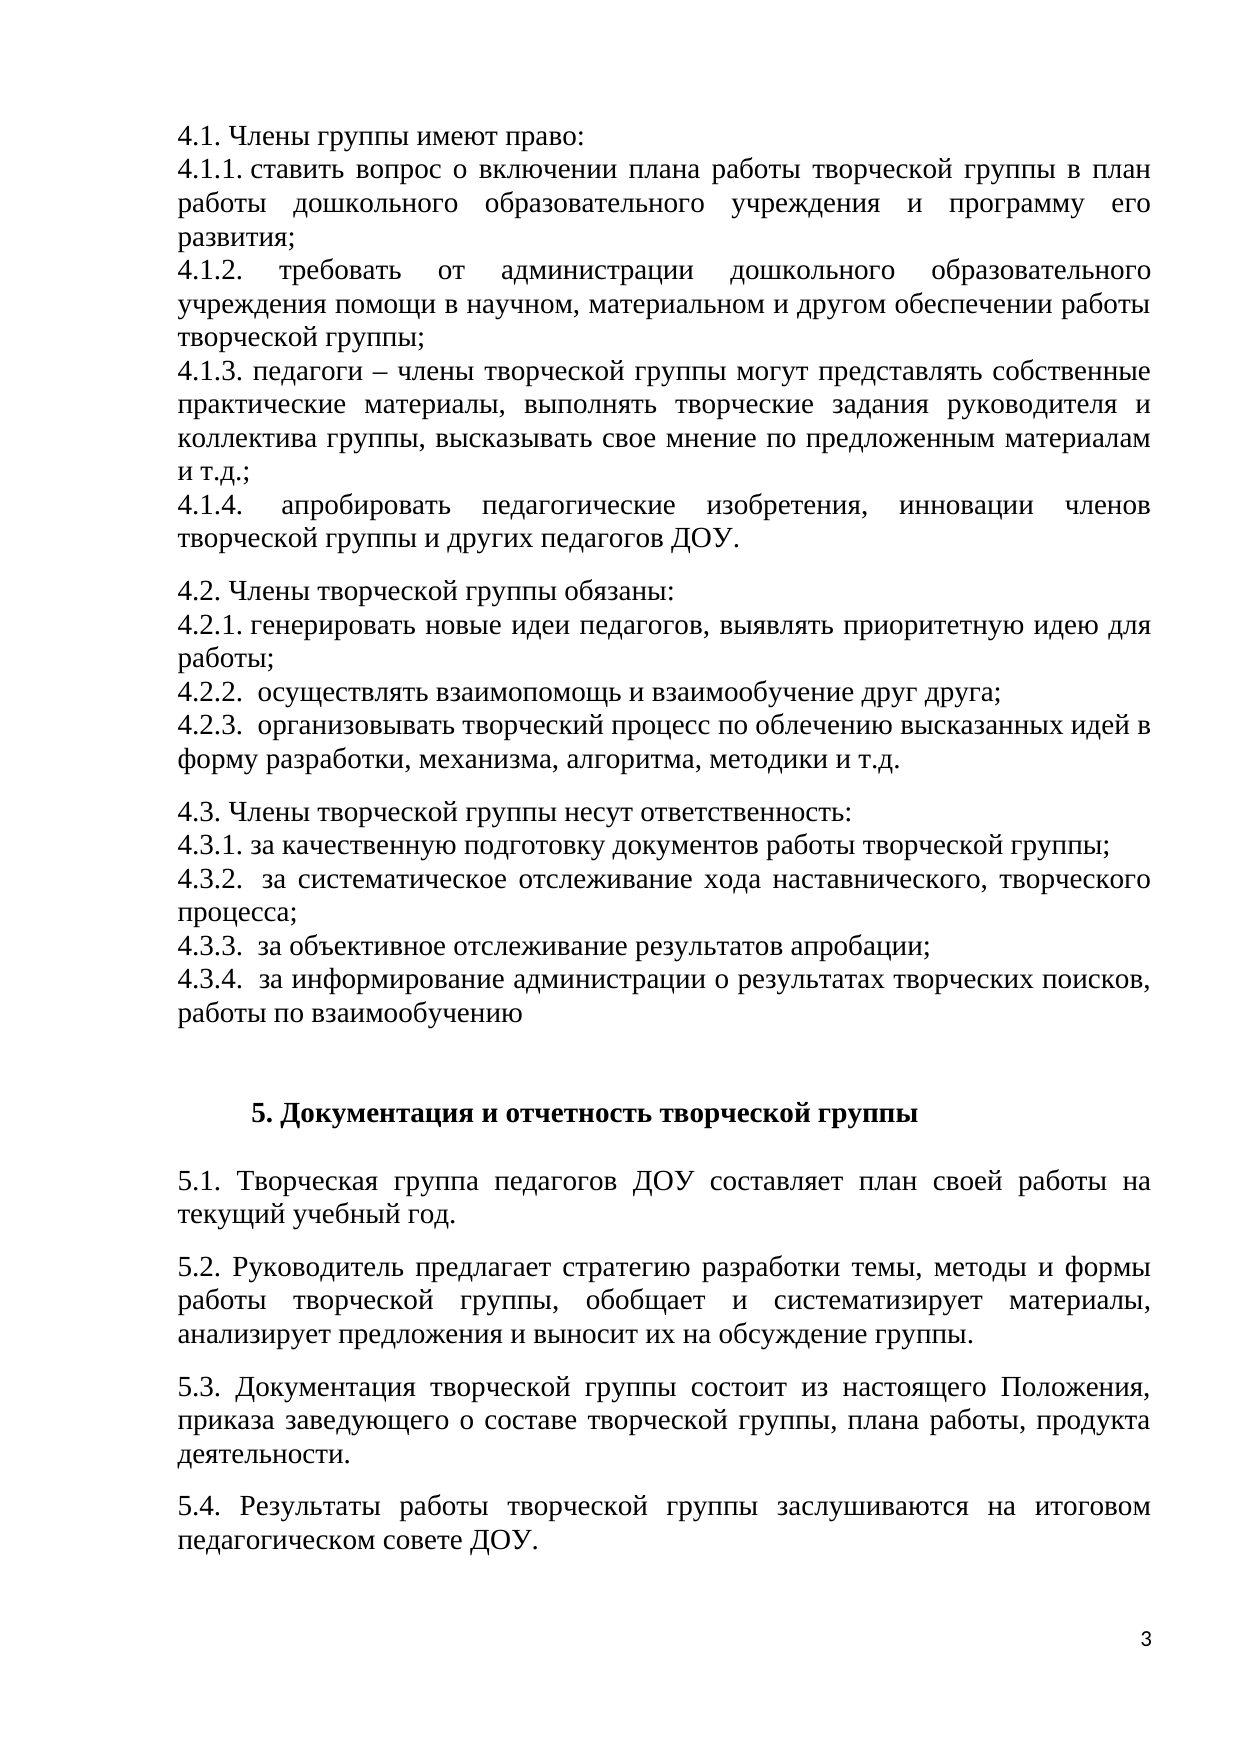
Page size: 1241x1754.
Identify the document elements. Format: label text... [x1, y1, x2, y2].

text 4.1.1. ставить вопрос о включении плана работы творческой группы в план работы дошкольного образовательного учреждения и программу его развития; [177, 152, 1152, 252]
text 4.1.2. требовать от администрации дошкольного образовательного учреждения помощи в научном, материальном и другом обеспечении работы творческой группы; [177, 252, 1152, 353]
text 5. Документация и отчетность творческой группы [177, 1096, 1152, 1129]
text 4.2.1. генерировать новые идеи педагогов, выявлять приоритетную идею для работы; [177, 607, 1152, 674]
text 5.1. Творческая группа педагогов ДОУ составляет план своей работы на текущий учебный год. [177, 1163, 1152, 1230]
text 5.4. Результаты работы творческой группы заслушиваются на итоговом педагогическом совете ДОУ. [177, 1488, 1152, 1556]
text 4.1.4. апробировать педагогические изобретения, инновации членов творческой группы и других педагогов ДОУ. [177, 487, 1152, 554]
text 4.1.3. педагоги – члены творческой группы могут представлять собственные практические материалы, выполнять творческие задания руководителя и коллектива группы, высказывать свое мнение по предложенным материалам и т.д.; [177, 353, 1152, 487]
text 4.2.2. осуществлять взаимопомощь и взаимообучение друг друга; [177, 674, 1152, 707]
text 5.3. Документация творческой группы состоит из настоящего Положения, приказа заведующего о составе творческой группы, плана работы, продукта деятельности. [177, 1369, 1152, 1469]
text 5.2. Руководитель предлагает стратегию разработки темы, методы и формы работы творческой группы, обобщает и систематизирует материалы, анализирует предложения и выносит их на обсуждение группы. [177, 1249, 1152, 1349]
text 4.3.2. за систематическое отслеживание хода наставнического, творческого процесса; [177, 861, 1152, 928]
text 4.3. Члены творческой группы несут ответственность: [177, 794, 1152, 827]
text 4.1. Члены группы имеют право: [177, 118, 1152, 152]
text 4.3.3. за объективное отслеживание результатов апробации; [177, 928, 1152, 961]
text 4.2.3. организовывать творческий процесс по облечению высказанных идей в форму разработки, механизма, алгоритма, методики и т.д. [177, 707, 1152, 774]
text 4.2. Члены творческой группы обязаны: [177, 573, 1152, 607]
text 4.3.1. за качественную подготовку документов работы творческой группы; [177, 827, 1152, 861]
text 4.3.4. за информирование администрации о результатах творческих поисков, работы по взаимообучению [177, 961, 1152, 1028]
